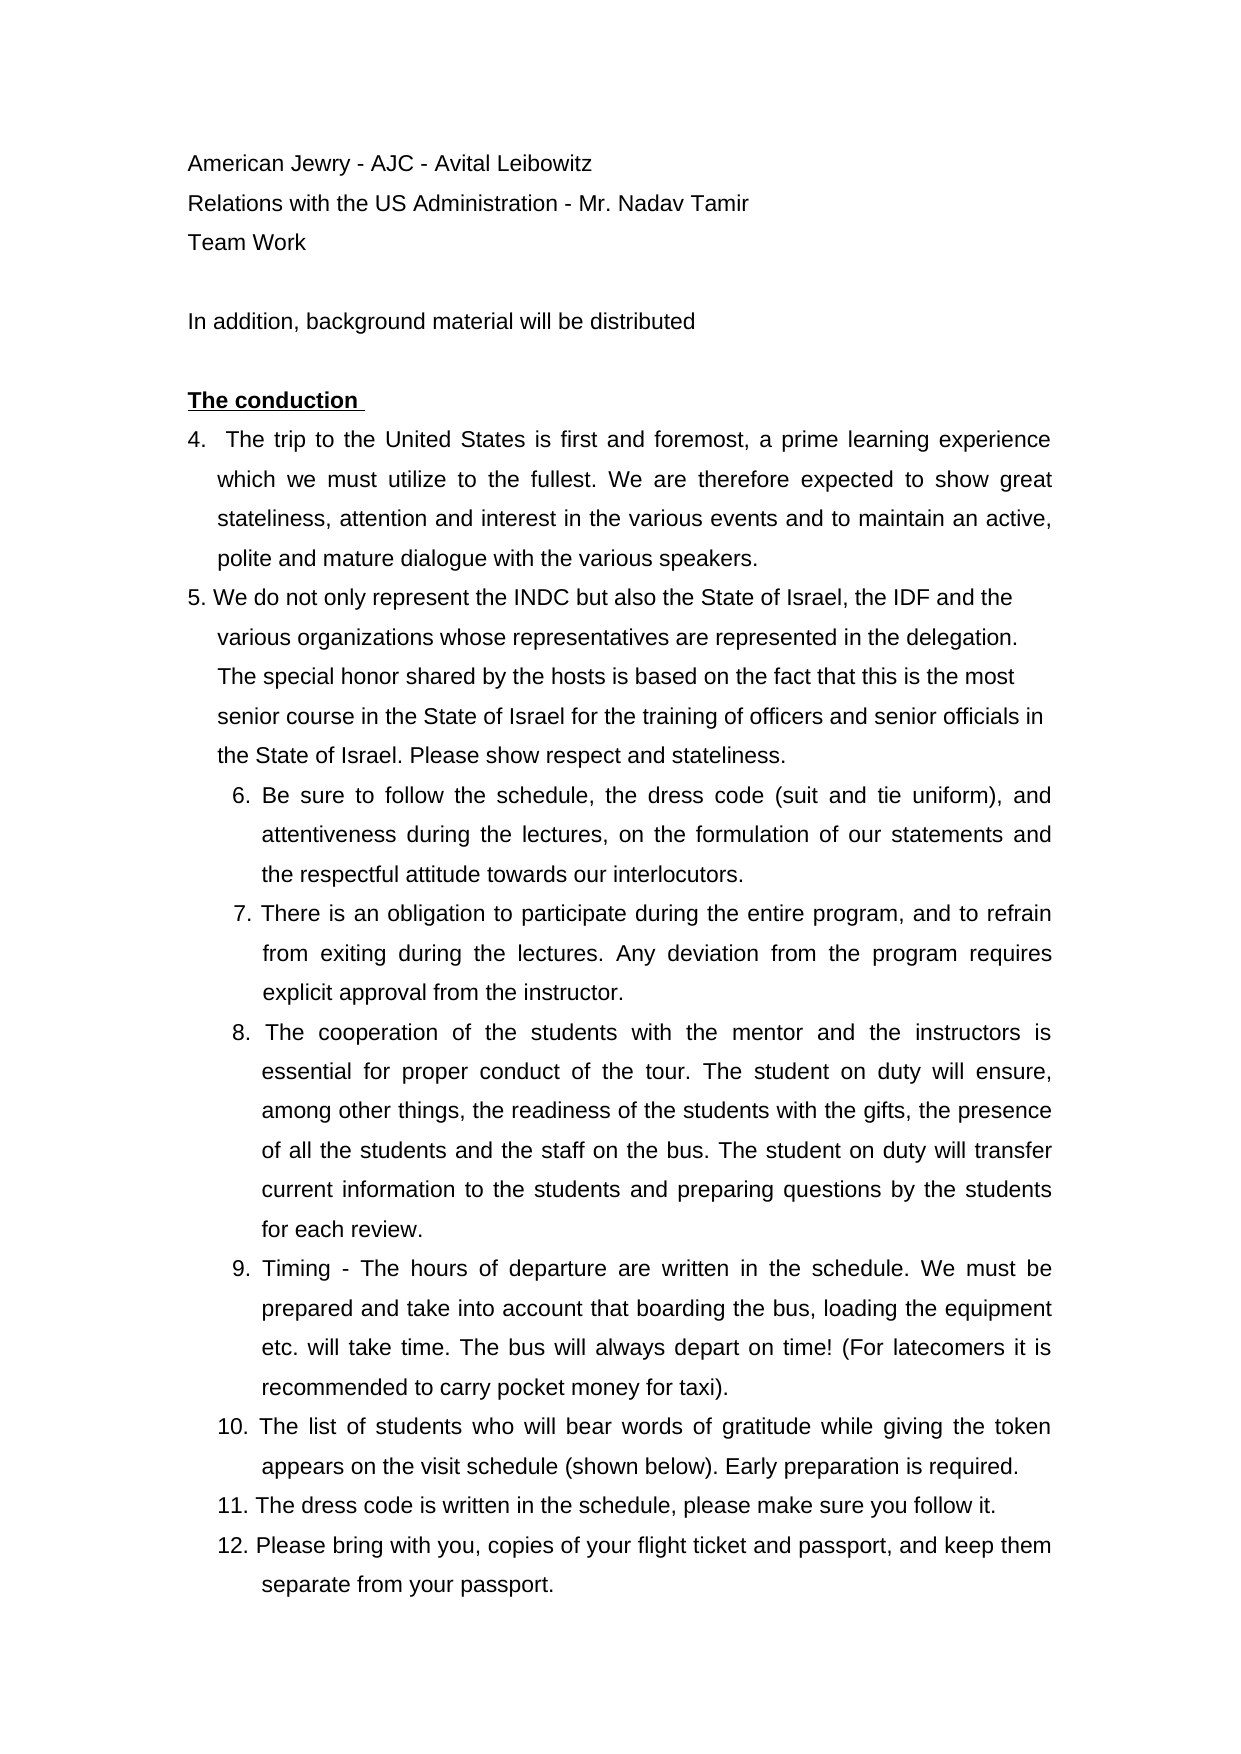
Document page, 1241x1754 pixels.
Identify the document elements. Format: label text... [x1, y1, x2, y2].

text American Jewry - AJC - Avital Leibowitz [187, 150, 1053, 176]
text 5. We do not only represent the INDC but also the State of Israel, the IDF and the various organizations whose representatives are represented in the delegation. The special honor shared by the hosts is based on the fact that this is the most senior course in the State of Israel for the training of officers and senior officials in the State of Israel. Please show respect and stateliness. [187, 584, 1053, 768]
text 11. The dress code is written in the schedule, please make sure you follow it. [217, 1492, 1053, 1519]
text 4. The trip to the United States is first and foremost, a prime learning experience which we must utilize to the fullest. We are therefore expected to show great stateliness, attention and interest in the various events and to maintain an active, polite and mature dialogue with the various speakers. [187, 426, 1053, 571]
text 12. Please bring with you, copies of your flight ticket and passport, and keep them separate from your passport. [217, 1532, 1053, 1598]
text 8. The cooperation of the students with the mentor and the instructors is essential for proper conduct of the tour. The student on duty will ensure, among other things, the readiness of the students with the gifts, the presence of all the students and the staff on the bus. The student on duty will transfer current information to the students and preparing questions by the students for each review. [232, 1018, 1053, 1242]
text 6. Be sure to follow the schedule, the dress code (suit and tie uniform), and attentiveness during the lectures, on the formulation of our statements and the respectful attitude towards our interlocutors. [232, 782, 1053, 887]
text The conduction [187, 387, 1053, 413]
text 9. Timing - The hours of departure are written in the schedule. We must be prepared and take into account that boarding the bus, loading the equipment etc. will take time. The bus will always depart on time! (For latecomers it is recommended to carry pocket money for taxi). [232, 1255, 1053, 1400]
text In addition, background material will be distributed [187, 308, 1053, 334]
text 7. There is an obligation to participate during the entire program, and to refrain from exiting during the lectures. Any deviation from the program requires explicit approval from the instructor. [233, 900, 1053, 1005]
text Relations with the US Administration - Mr. Nadav Tamir Team Work [187, 189, 1053, 255]
text 10. The list of students who will bear words of gratitude while giving the token appears on the visit schedule (shown below). Early preparation is required. [217, 1413, 1053, 1479]
